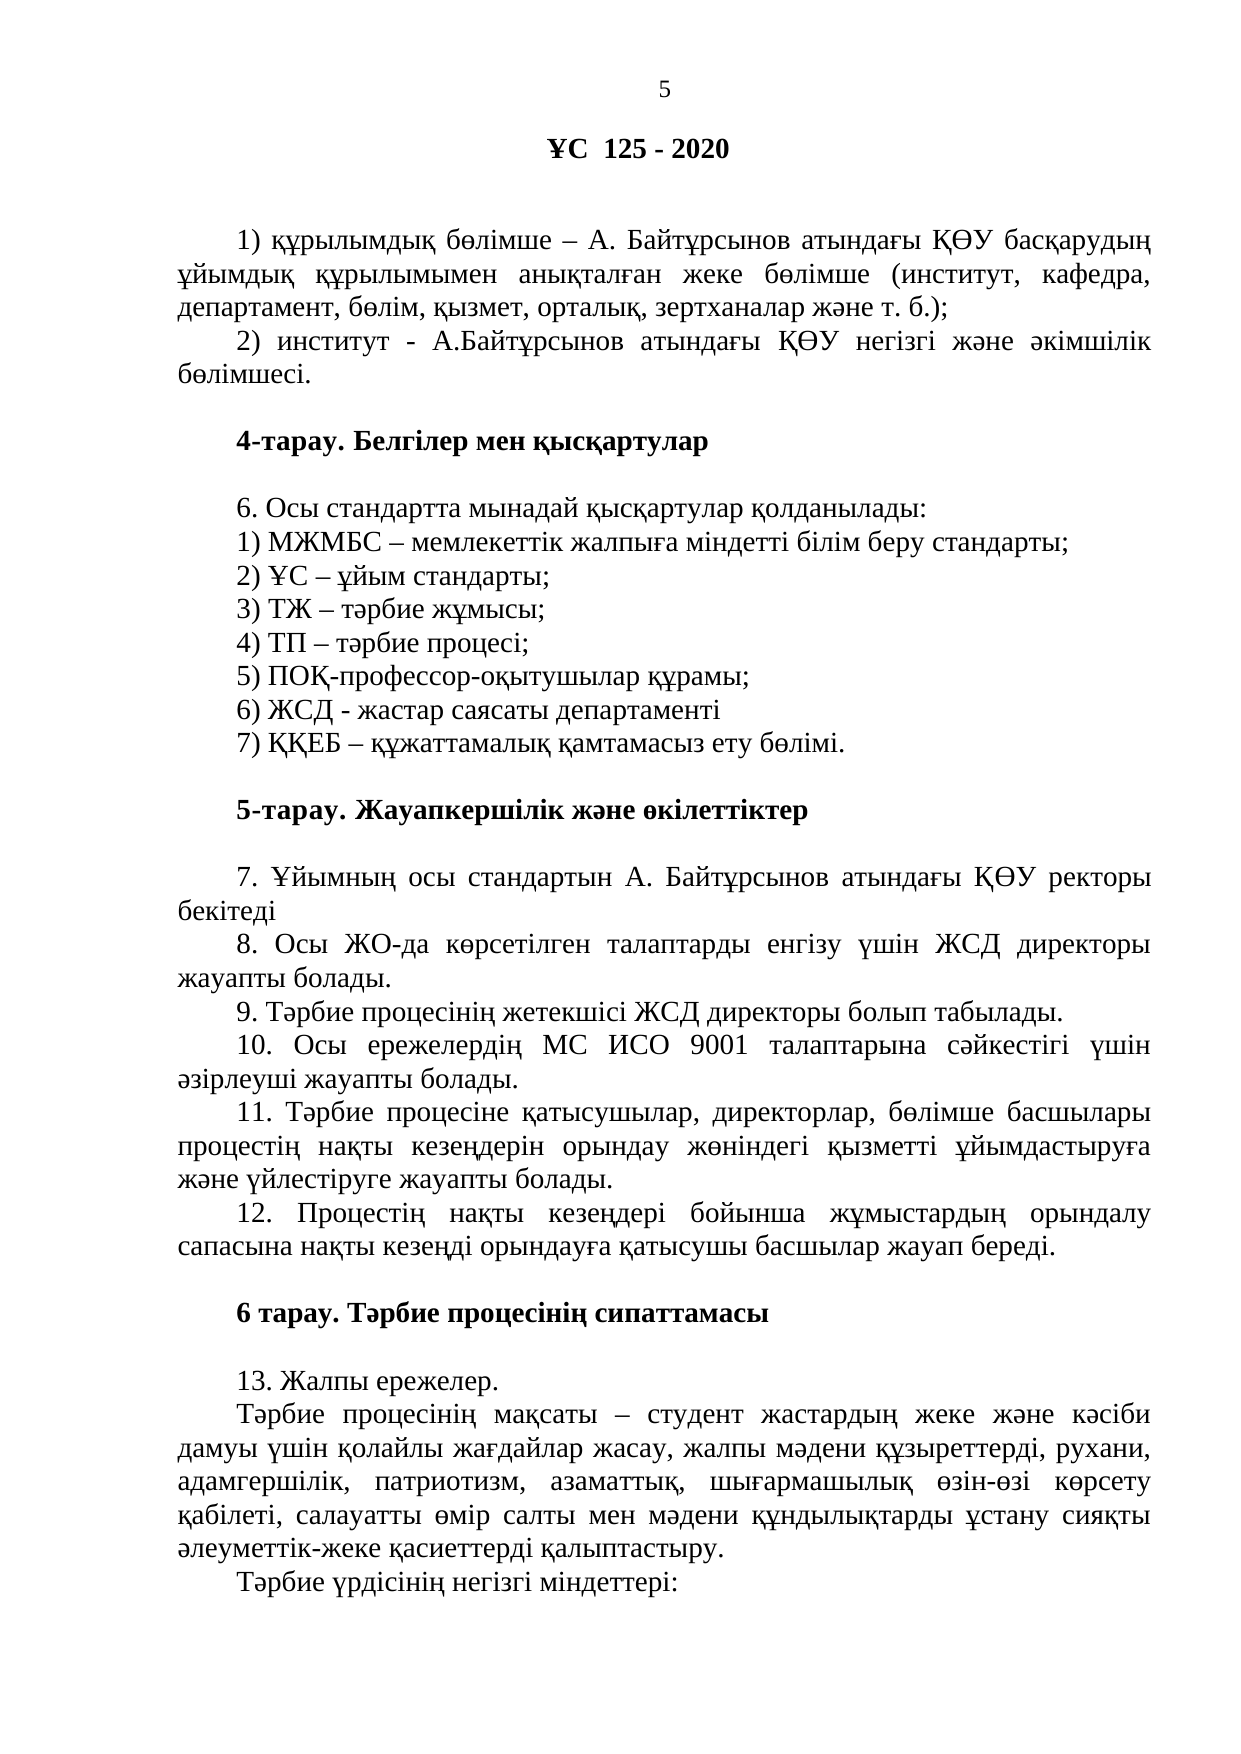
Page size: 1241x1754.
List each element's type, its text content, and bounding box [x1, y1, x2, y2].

text 9. Тәрбие процесінің жетекшісі ЖСД директоры болып табылады. [177, 994, 1152, 1027]
text 4-тарау. Белгілер мен қысқартулар [177, 423, 1152, 457]
text 6) ЖСД - жастар саясаты департаменті [177, 692, 1152, 725]
text 2) ҰС – ұйым стандарты; [177, 558, 1152, 591]
text 2) институт - А.Байтұрсынов атындағы ҚӨУ негізгі және әкімшілік бөлімшесі. [177, 323, 1152, 390]
text 5) ПОҚ-профессор-оқытушылар құрамы; [177, 658, 1152, 692]
text 1) құрылымдық бөлімше – А. Байтұрсынов атындағы ҚӨУ басқарудың ұйымдық құрылымымен анықталған жеке бөлімше (институт, кафедра, департамент, бөлім, қызмет, орталық, зертханалар және т. б.); [177, 222, 1152, 323]
text 10. Осы ережелердің МС ИСО 9001 талаптарына сәйкестігі үшін әзірлеуші жауапты болады. [177, 1027, 1152, 1094]
text 4) ТП – тәрбие процесі; [177, 625, 1152, 658]
text Тәрбие процесінің мақсаты – студент жастардың жеке және кәсіби дамуы үшін қолайлы жағдайлар жасау, жалпы мәдени құзыреттерді, рухани, адамгершілік, патриотизм, азаматтық, шығармашылық өзін-өзі көрсету қабілеті, салауатты өмір салты мен мәдени құндылықтарды ұстану сияқты әлеуметтік-жеке қасиеттерді қалыптастыру. [177, 1396, 1152, 1564]
text 6 тарау. Тәрбие процесінің сипаттамасы [177, 1296, 1152, 1329]
text 6. Осы стандартта мынадай қысқартулар қолданылады: [177, 491, 1152, 524]
text 3) ТЖ – тәрбие жұмысы; [177, 591, 1152, 625]
text 11. Тәрбие процесіне қатысушылар, директорлар, бөлімше басшылары процестің нақты кезеңдерін орындау жөніндегі қызметті ұйымдастыруға және үйлестіруге жауапты болады. [177, 1094, 1152, 1195]
text Тәрбие үрдісінің негізгі міндеттері: [177, 1564, 1152, 1597]
text 7. Ұйымның осы стандартын А. Байтұрсынов атындағы ҚӨУ ректоры бекітеді [177, 859, 1152, 927]
text 7) ҚҚЕБ – құжаттамалық қамтамасыз ету бөлімі. [177, 725, 1152, 759]
text 13. Жалпы ережелер. [177, 1363, 1152, 1396]
text 8. Осы ЖО-да көрсетілген талаптарды енгізу үшін ЖСД директоры жауапты болады. [177, 927, 1152, 994]
text 5-тарау. Жауапкершілік және өкілеттіктер [177, 792, 1152, 826]
text 12. Процестің нақты кезеңдері бойынша жұмыстардың орындалу сапасына нақты кезеңді орындауға қатысушы басшылар жауап береді. [177, 1195, 1152, 1262]
text 1) МЖМБС – мемлекеттік жалпыға міндетті білім беру стандарты; [177, 524, 1152, 558]
